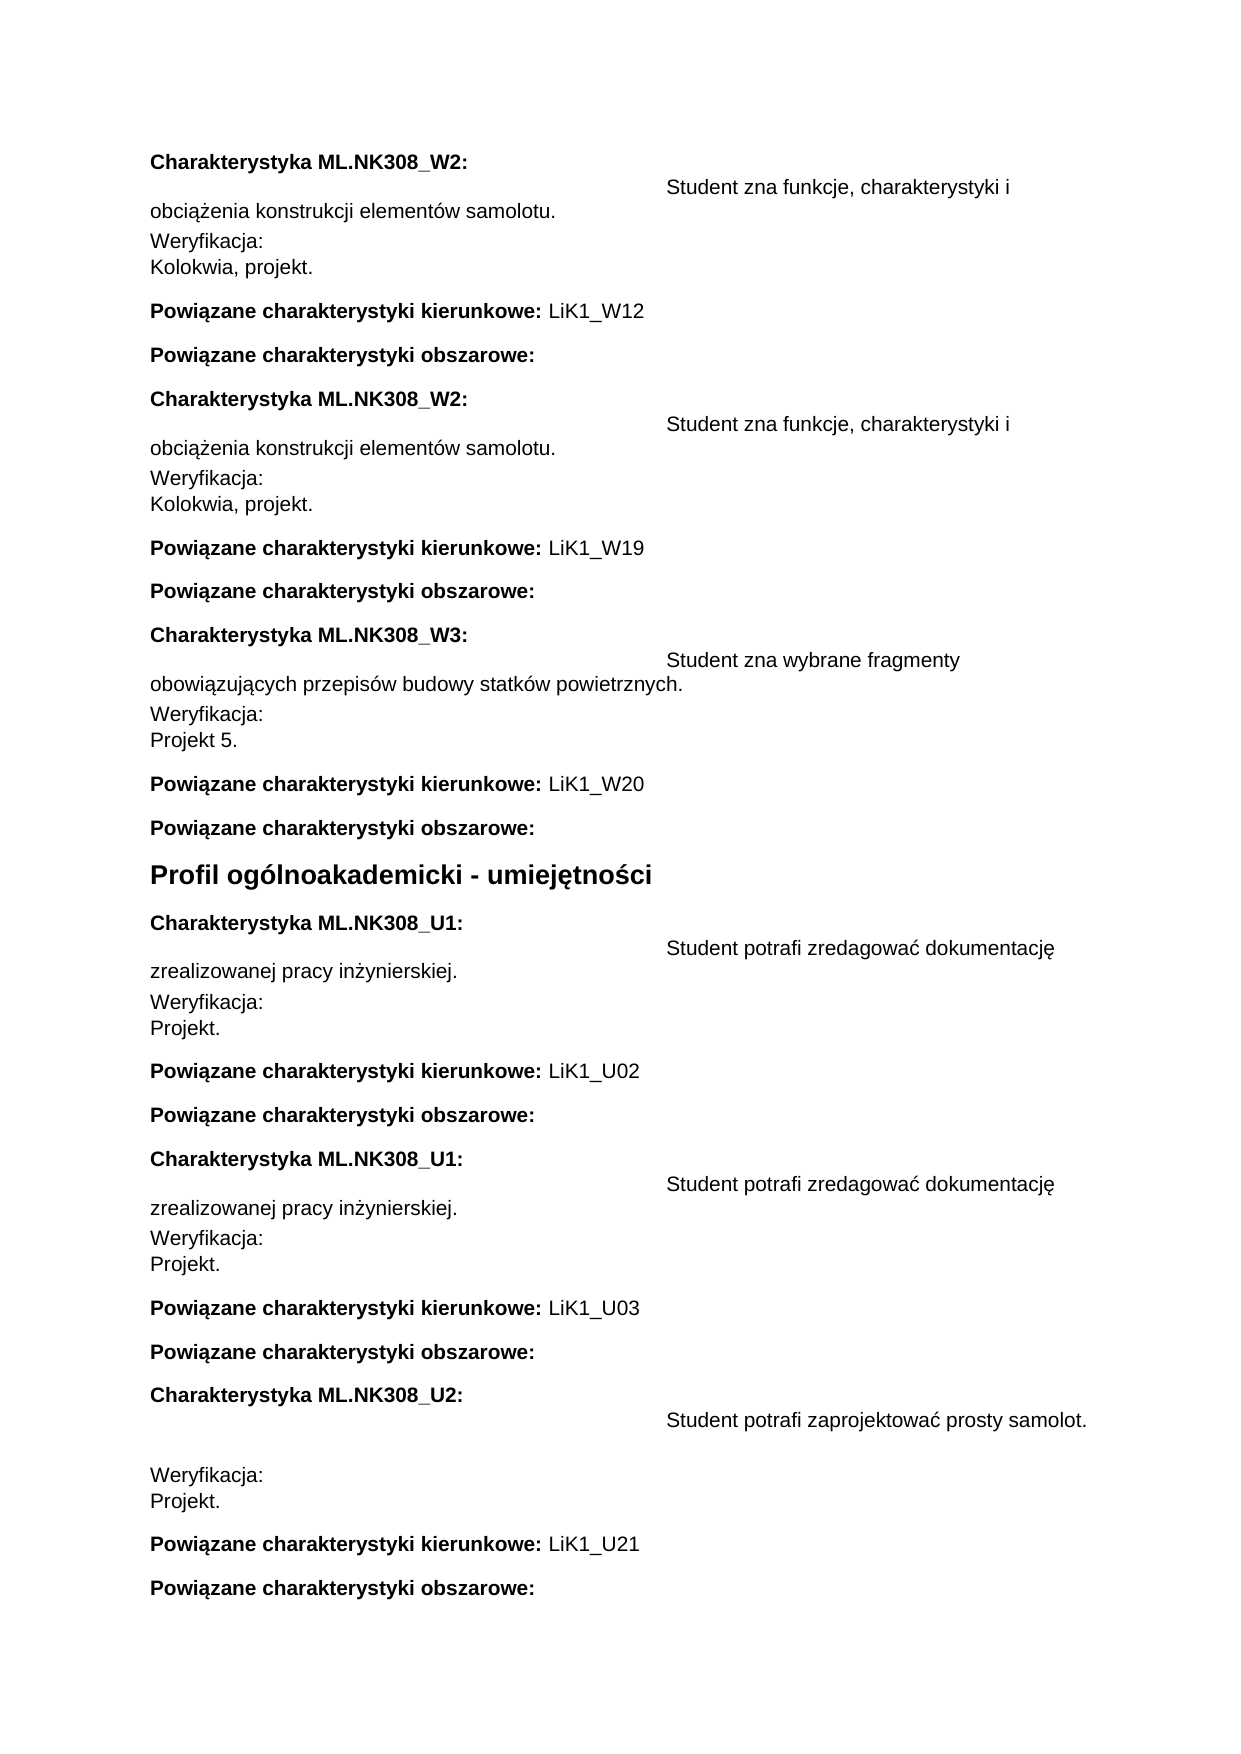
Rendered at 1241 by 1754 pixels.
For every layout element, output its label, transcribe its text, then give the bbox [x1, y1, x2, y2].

text Powiązane charakterystyki kierunkowe: LiK1_W19 [150, 535, 1090, 559]
text Projekt. [150, 1016, 1090, 1039]
text Powiązane charakterystyki obszarowe: [150, 816, 1090, 839]
text Weryfikacja: [150, 989, 1090, 1013]
text Powiązane charakterystyki kierunkowe: LiK1_W20 [150, 772, 1090, 796]
text Powiązane charakterystyki kierunkowe: LiK1_U21 [150, 1532, 1090, 1556]
text Charakterystyka ML.NK308_W2: [150, 150, 1090, 174]
text Charakterystyka ML.NK308_W3: [150, 623, 1090, 647]
text Powiązane charakterystyki obszarowe: [150, 1576, 1090, 1600]
subtitle Profil ogólnoakademicki - umiejętności [150, 859, 1090, 891]
text Powiązane charakterystyki obszarowe: [150, 1103, 1090, 1127]
text Student potrafi zredagować dokumentację zrealizowanej pracy inżynierskiej. [150, 935, 1090, 983]
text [150, 299, 1090, 323]
text Projekt. [150, 1252, 1090, 1276]
text Kolokwia, projekt. [150, 492, 1090, 516]
text Weryfikacja: [150, 702, 1090, 726]
text Projekt. [150, 1488, 1090, 1512]
text Powiązane charakterystyki obszarowe: [150, 1339, 1090, 1363]
text Student zna wybrane fragmenty obowiązujących przepisów budowy statków powietrznych. [150, 648, 1090, 696]
text Kolokwia, projekt. [150, 255, 1090, 279]
text Powiązane charakterystyki kierunkowe: LiK1_U03 [150, 1296, 1090, 1320]
text Student potrafi zaprojektować prosty samolot. [150, 1408, 1090, 1456]
text Powiązane charakterystyki obszarowe: [150, 579, 1090, 603]
text Weryfikacja: [150, 466, 1090, 489]
text Weryfikacja: [150, 229, 1090, 253]
text Weryfikacja: [150, 1462, 1090, 1486]
text Charakterystyka ML.NK308_W2: [150, 386, 1090, 410]
text Charakterystyka ML.NK308_U1: [150, 910, 1090, 934]
text Charakterystyka ML.NK308_U2: [150, 1383, 1090, 1407]
text Student zna funkcje, charakterystyki i obciążenia konstrukcji elementów samolotu. [150, 175, 1090, 223]
text Powiązane charakterystyki kierunkowe: LiK1_U02 [150, 1059, 1090, 1083]
text Projekt 5. [150, 728, 1090, 752]
text Student zna funkcje, charakterystyki i obciążenia konstrukcji elementów samolotu. [150, 411, 1090, 459]
text Powiązane charakterystyki obszarowe: [150, 343, 1090, 367]
text Weryfikacja: [150, 1226, 1090, 1250]
text Student potrafi zredagować dokumentację zrealizowanej pracy inżynierskiej. [150, 1172, 1090, 1220]
text Charakterystyka ML.NK308_U1: [150, 1147, 1090, 1171]
